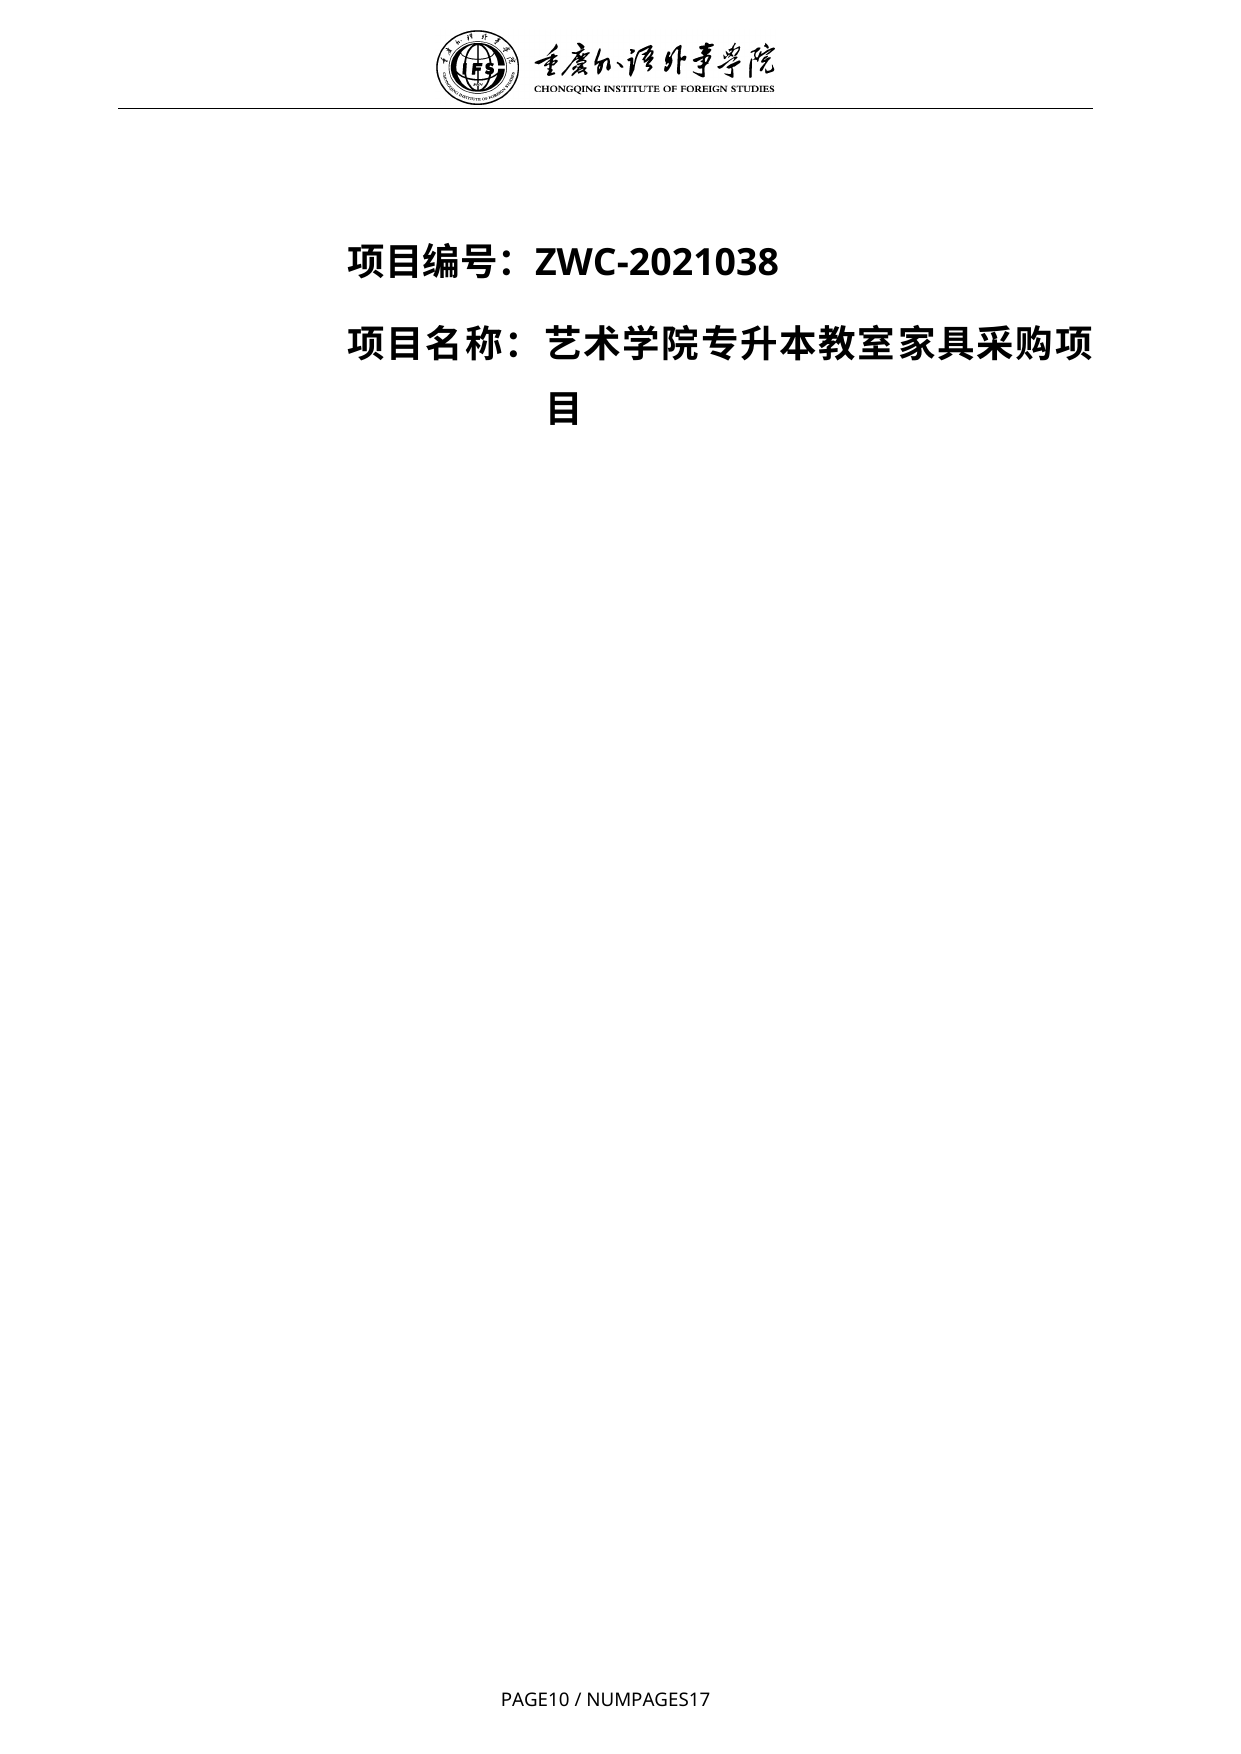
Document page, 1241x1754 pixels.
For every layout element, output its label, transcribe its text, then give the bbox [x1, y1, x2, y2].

text 项目编号：ZWC-2021038 [347, 227, 1093, 292]
text 项目名称：艺术学院专升本教室家具采购项目 [347, 308, 1093, 438]
